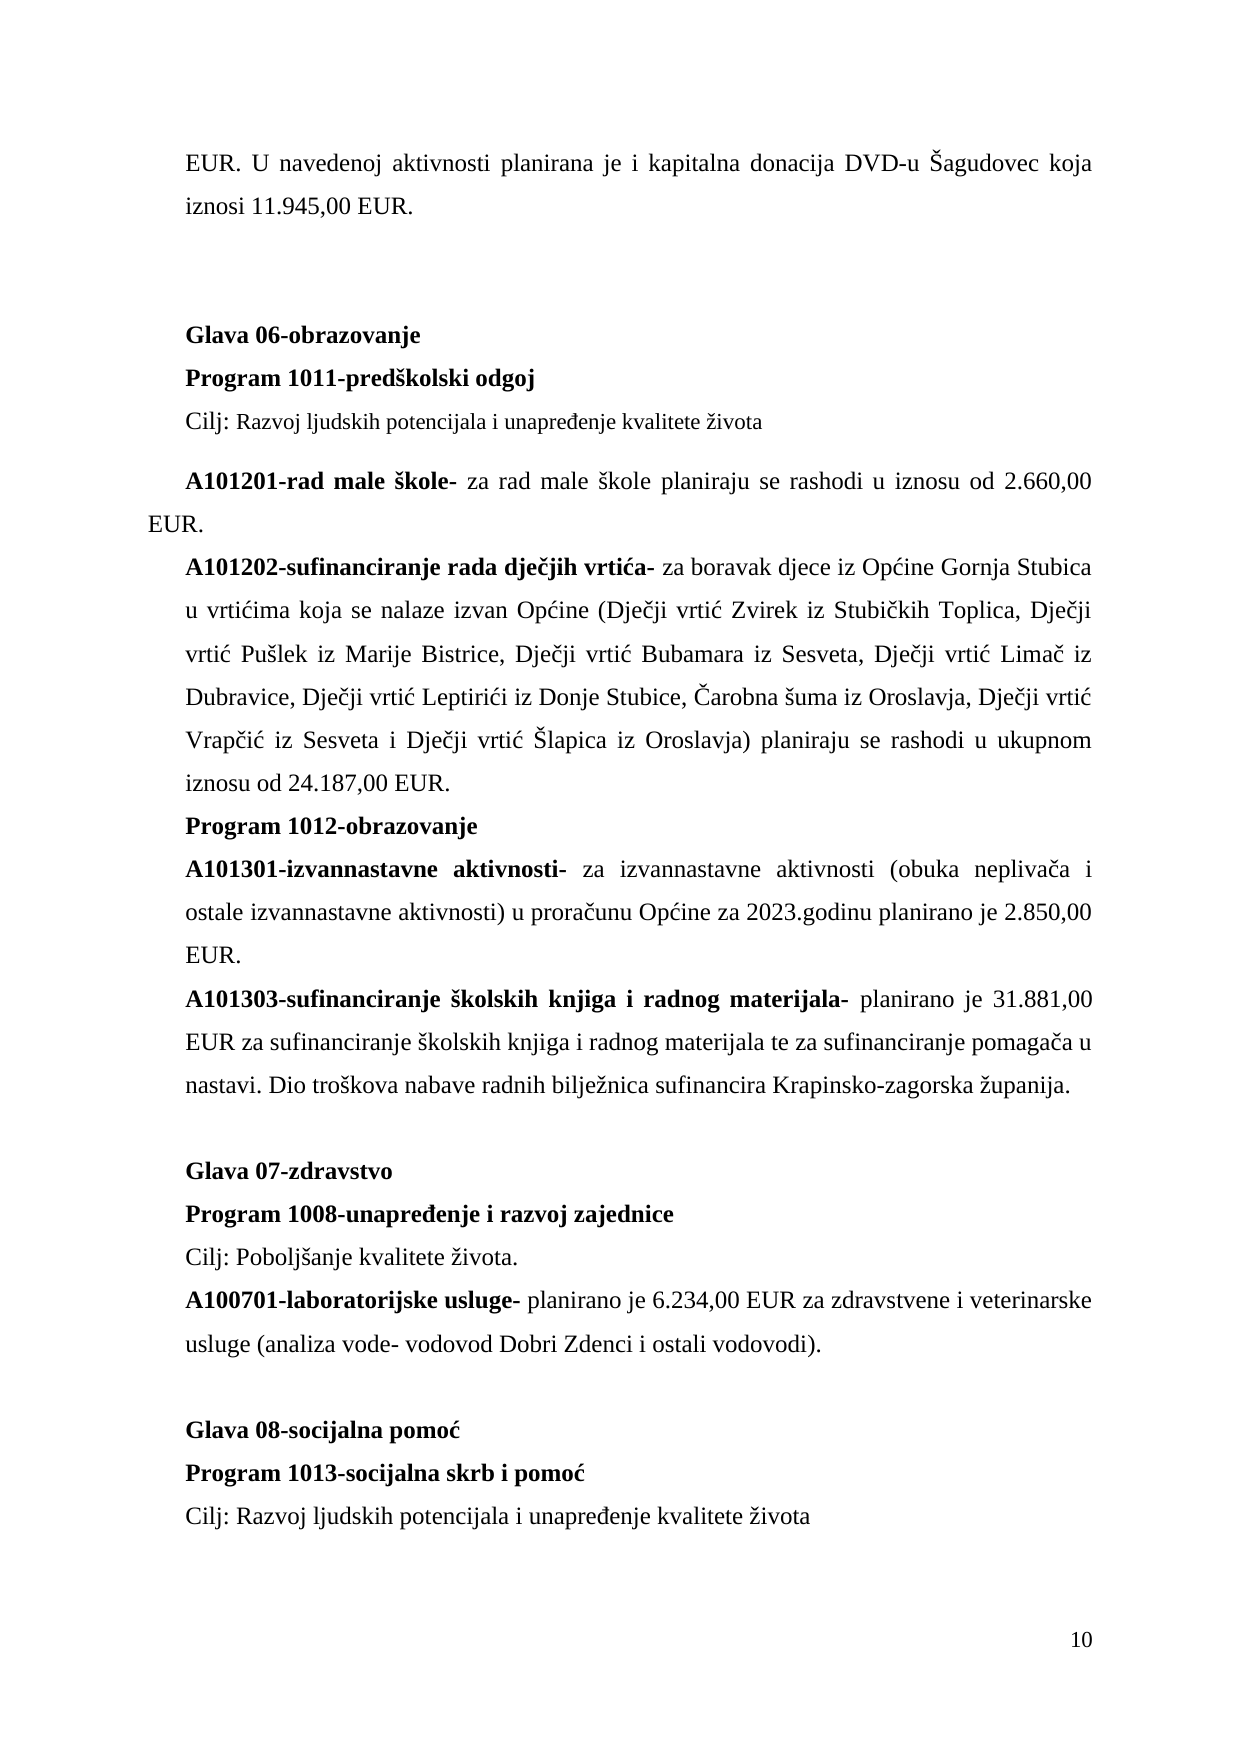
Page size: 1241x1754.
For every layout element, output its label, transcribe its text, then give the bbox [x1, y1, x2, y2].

text Program 1008-unapređenje i razvoj zajednice [185, 1199, 1093, 1228]
text Glava 08-socijalna pomoć [185, 1415, 1093, 1444]
text A100701-laboratorijske usluge- planirano je 6.234,00 EUR za zdravstvene i veterinarske usluge (analiza vode- vodovod Dobri Zdenci i ostali vodovodi). [185, 1286, 1093, 1357]
text Cilj: Poboljšanje kvalitete života. [185, 1242, 1093, 1271]
text Cilj: Razvoj ljudskih potencijala i unapređenje kvalitete života [148, 406, 1093, 435]
text A101303-sufinanciranje školskih knjiga i radnog materijala- planirano je 31.881,00 EUR za sufinanciranje školskih knjiga i radnog materijala te za sufinanciranje pomagača u nastavi. Dio troškova nabave radnih bilježnica sufinancira Krapinsko-zagorska županija. [185, 984, 1093, 1099]
text A101202-sufinanciranje rada dječjih vrtića- za boravak djece iz Općine Gornja Stubica u vrtićima koja se nalaze izvan Općine (Dječji vrtić Zvirek iz Stubičkih Toplica, Dječji vrtić Pušlek iz Marije Bistrice, Dječji vrtić Bubamara iz Sesveta, Dječji vrtić Limač iz Dubravice, Dječji vrtić Leptirići iz Donje Stubice, Čarobna šuma iz Oroslavja, Dječji vrtić Vrapčić iz Sesveta i Dječji vrtić Šlapica iz Oroslavja) planiraju se rashodi u ukupnom iznosu od 24.187,00 EUR. [185, 552, 1093, 797]
text Program 1011-predškolski odgoj [185, 363, 1093, 392]
text Program 1013-socijalna skrb i pomoć [185, 1458, 1093, 1487]
text Glava 07-zdravstvo [185, 1156, 1093, 1185]
text A101301-izvannastavne aktivnosti- za izvannastavne aktivnosti (obuka neplivača i ostale izvannastavne aktivnosti) u proračunu Općine za 2023.godinu planirano je 2.850,00 EUR. [185, 854, 1093, 969]
text Program 1012-obrazovanje [185, 811, 1093, 840]
text Cilj: Razvoj ljudskih potencijala i unapređenje kvalitete života [148, 1501, 1093, 1530]
text Glava 06-obrazovanje [185, 320, 1093, 349]
text A101201-rad male škole- za rad male škole planiraju se rashodi u iznosu od 2.660,00 EUR. [148, 466, 1093, 538]
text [185, 148, 1093, 219]
